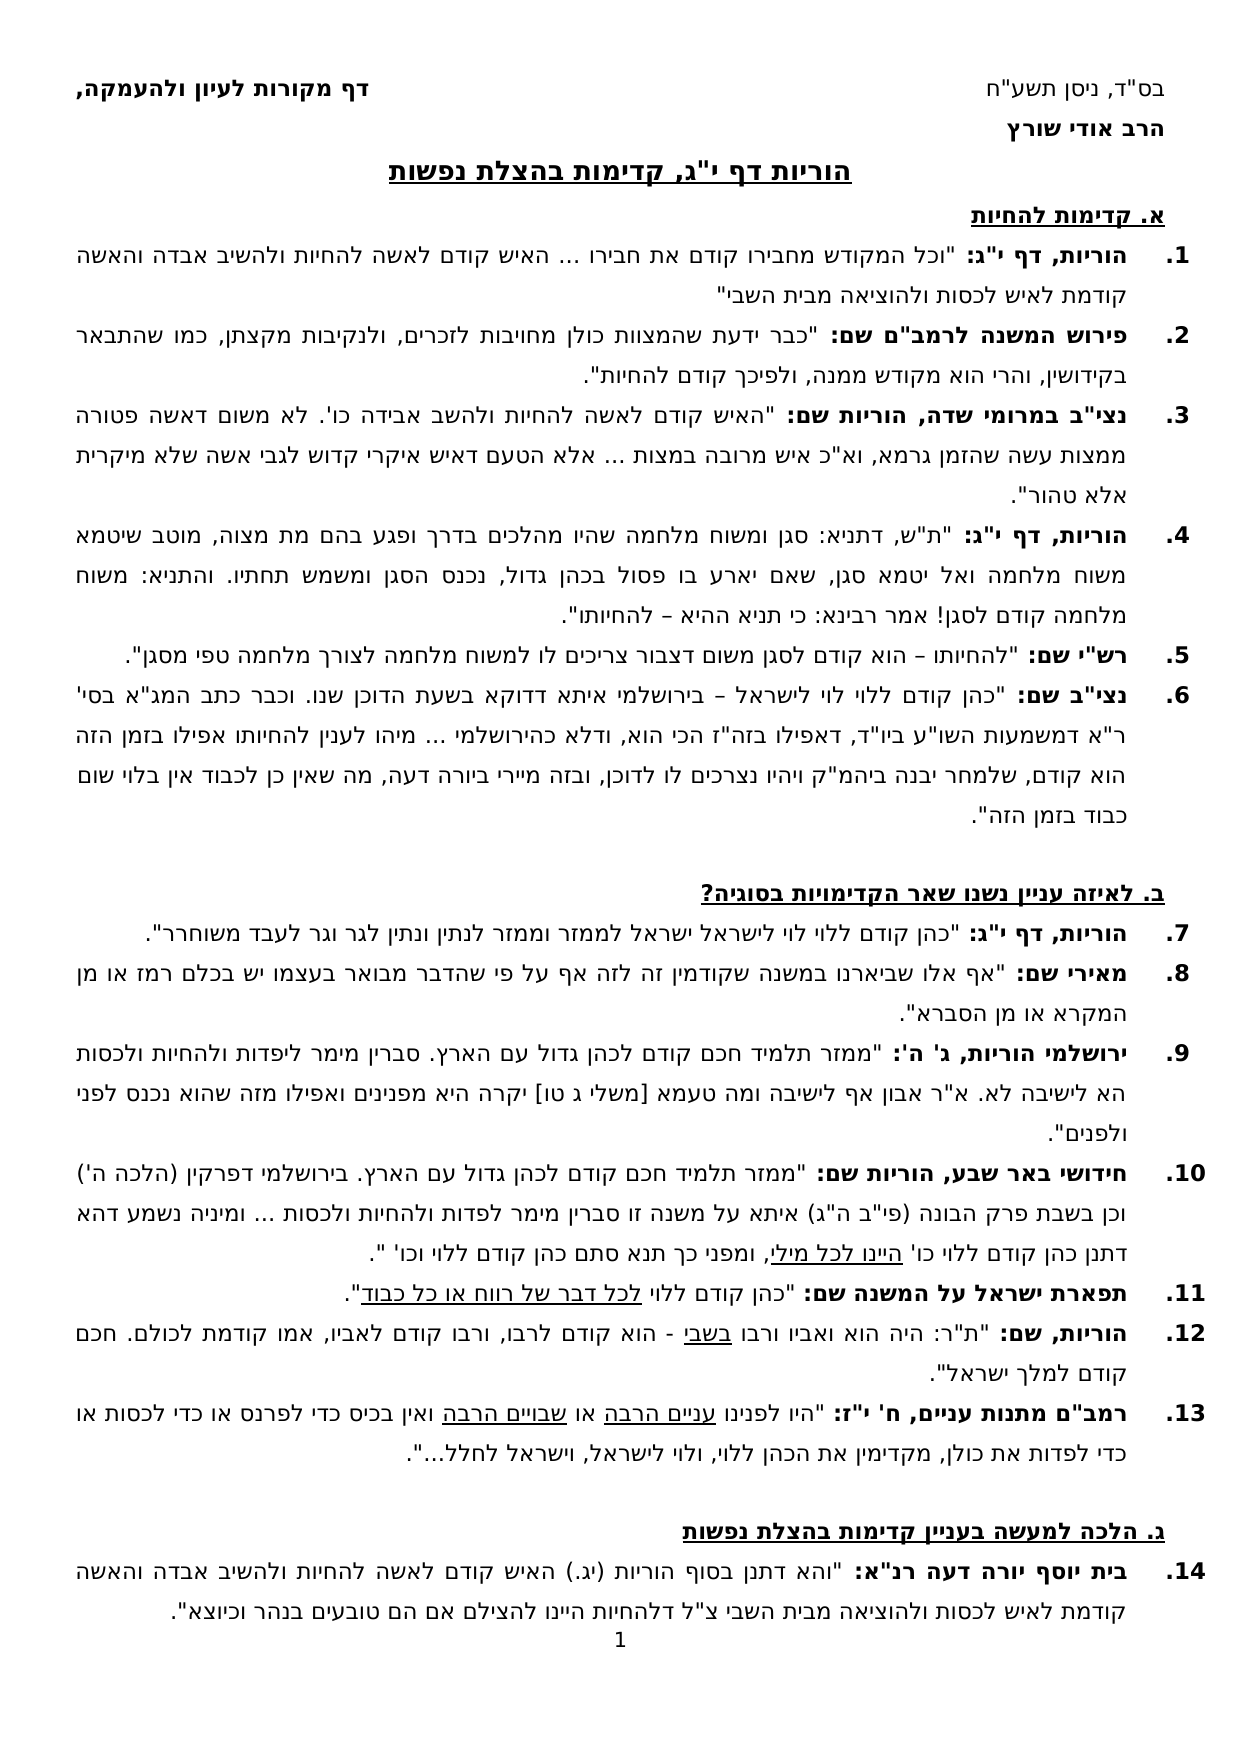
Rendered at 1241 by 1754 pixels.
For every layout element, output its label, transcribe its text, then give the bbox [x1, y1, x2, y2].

list הוריות, דף י"ג: "ת"ש, דתניא: סגן ומשוח מלחמה שהיו מהלכים בדרך ופגע בהם מת מצוה, מוטב שיטמא משוח מלחמה ואל יטמא סגן, שאם יארע בו פסול בכהן גדול, נכנס הסגן ומשמש תחתיו. והתניא: משוח מלחמה קודם לסגן! אמר רבינא: כי תניא ההיא – להחיותו". [75, 522, 1165, 629]
text ג. הלכה למעשה בעניין קדימות בהצלת נפשות [75, 1518, 1165, 1545]
list חידושי באר שבע, הוריות שם: "ממזר תלמיד חכם קודם לכהן גדול עם הארץ. בירושלמי דפרקין (הלכה ה') וכן בשבת פרק הבונה (פי"ב ה"ג) איתא על משנה זו סברין מימר לפדות ולהחיות ולכסות ... ומיניה נשמע דהא דתנן כהן קודם ללוי כו' היינו לכל מילי, ומפני כך תנא סתם כהן קודם ללוי וכו' ". [75, 1160, 1165, 1267]
list רמב"ם מתנות עניים, ח' י"ז: "היו לפנינו עניים הרבה או שבויים הרבה ואין בכיס כדי לפרנס או כדי לכסות או כדי לפדות את כולן, מקדימין את הכהן ללוי, ולוי לישראל, וישראל לחלל...". [75, 1400, 1165, 1467]
list תפארת ישראל על המשנה שם: "כהן קודם ללוי לכל דבר של רווח או כל כבוד". [75, 1280, 1165, 1307]
list הוריות, דף י"ג: "וכל המקודש מחבירו קודם את חבירו ... האיש קודם לאשה להחיות ולהשיב אבדה והאשה קודמת לאיש לכסות ולהוציאה מבית השבי" [75, 242, 1165, 309]
text א. קדימות להחיות [75, 202, 1165, 229]
text ב. לאיזה עניין נשנו שאר הקדימויות בסוגיה? [75, 880, 1165, 907]
list הוריות, שם: "ת"ר: היה הוא ואביו ורבו בשבי - הוא קודם לרבו, ורבו קודם לאביו, אמו קודמת לכולם. חכם קודם למלך ישראל". [75, 1320, 1165, 1387]
list ירושלמי הוריות, ג' ה': "ממזר תלמיד חכם קודם לכהן גדול עם הארץ. סברין מימר ליפדות ולהחיות ולכסות הא לישיבה לא. א"ר אבון אף לישיבה ומה טעמא [משלי ג טו] יקרה היא מפנינים ואפילו מזה שהוא נכנס לפני ולפנים". [75, 1040, 1165, 1147]
list נצי"ב שם: "כהן קודם ללוי לוי לישראל – בירושלמי איתא דדוקא בשעת הדוכן שנו. וכבר כתב המג"א בסי' ר"א דמשמעות השו"ע ביו"ד, דאפילו בזה"ז הכי הוא, ודלא כהירושלמי ... מיהו לענין להחיותו אפילו בזמן הזה הוא קודם, שלמחר יבנה ביהמ"ק ויהיו נצרכים לו לדוכן, ובזה מיירי ביורה דעה, מה שאין כן לכבוד אין בלוי שום כבוד בזמן הזה". [75, 682, 1165, 829]
text הוריות דף י"ג, קדימות בהצלת נפשות [75, 155, 1165, 187]
list מאירי שם: "אף אלו שביארנו במשנה שקודמין זה לזה אף על פי שהדבר מבואר בעצמו יש בכלם רמז או מן המקרא או מן הסברא". [75, 960, 1165, 1027]
list פירוש המשנה לרמב"ם שם: "כבר ידעת שהמצוות כולן מחויבות לזכרים, ולנקיבות מקצתן, כמו שהתבאר בקידושין, והרי הוא מקודש ממנה, ולפיכך קודם להחיות". [75, 322, 1165, 389]
list נצי"ב במרומי שדה, הוריות שם: "האיש קודם לאשה להחיות ולהשב אבידה כו'. לא משום דאשה פטורה ממצות עשה שהזמן גרמא, וא"כ איש מרובה במצות ... אלא הטעם דאיש איקרי קדוש לגבי אשה שלא מיקרית אלא טהור". [75, 402, 1165, 509]
list בית יוסף יורה דעה רנ"א: "והא דתנן בסוף הוריות (יג.) האיש קודם לאשה להחיות ולהשיב אבדה והאשה קודמת לאיש לכסות ולהוציאה מבית השבי צ"ל דלהחיות היינו להצילם אם הם טובעים בנהר וכיוצא". [75, 1558, 1165, 1625]
text בס"ד, ניסן תשע"ח דף מקורות לעיון ולהעמקה, הרב אודי שורץ [75, 75, 1165, 142]
list רש"י שם: "להחיותו – הוא קודם לסגן משום דצבור צריכים לו למשוח מלחמה לצורך מלחמה טפי מסגן". [75, 642, 1165, 669]
list הוריות, דף י"ג: "כהן קודם ללוי לוי לישראל ישראל לממזר וממזר לנתין ונתין לגר וגר לעבד משוחרר". [75, 920, 1165, 947]
